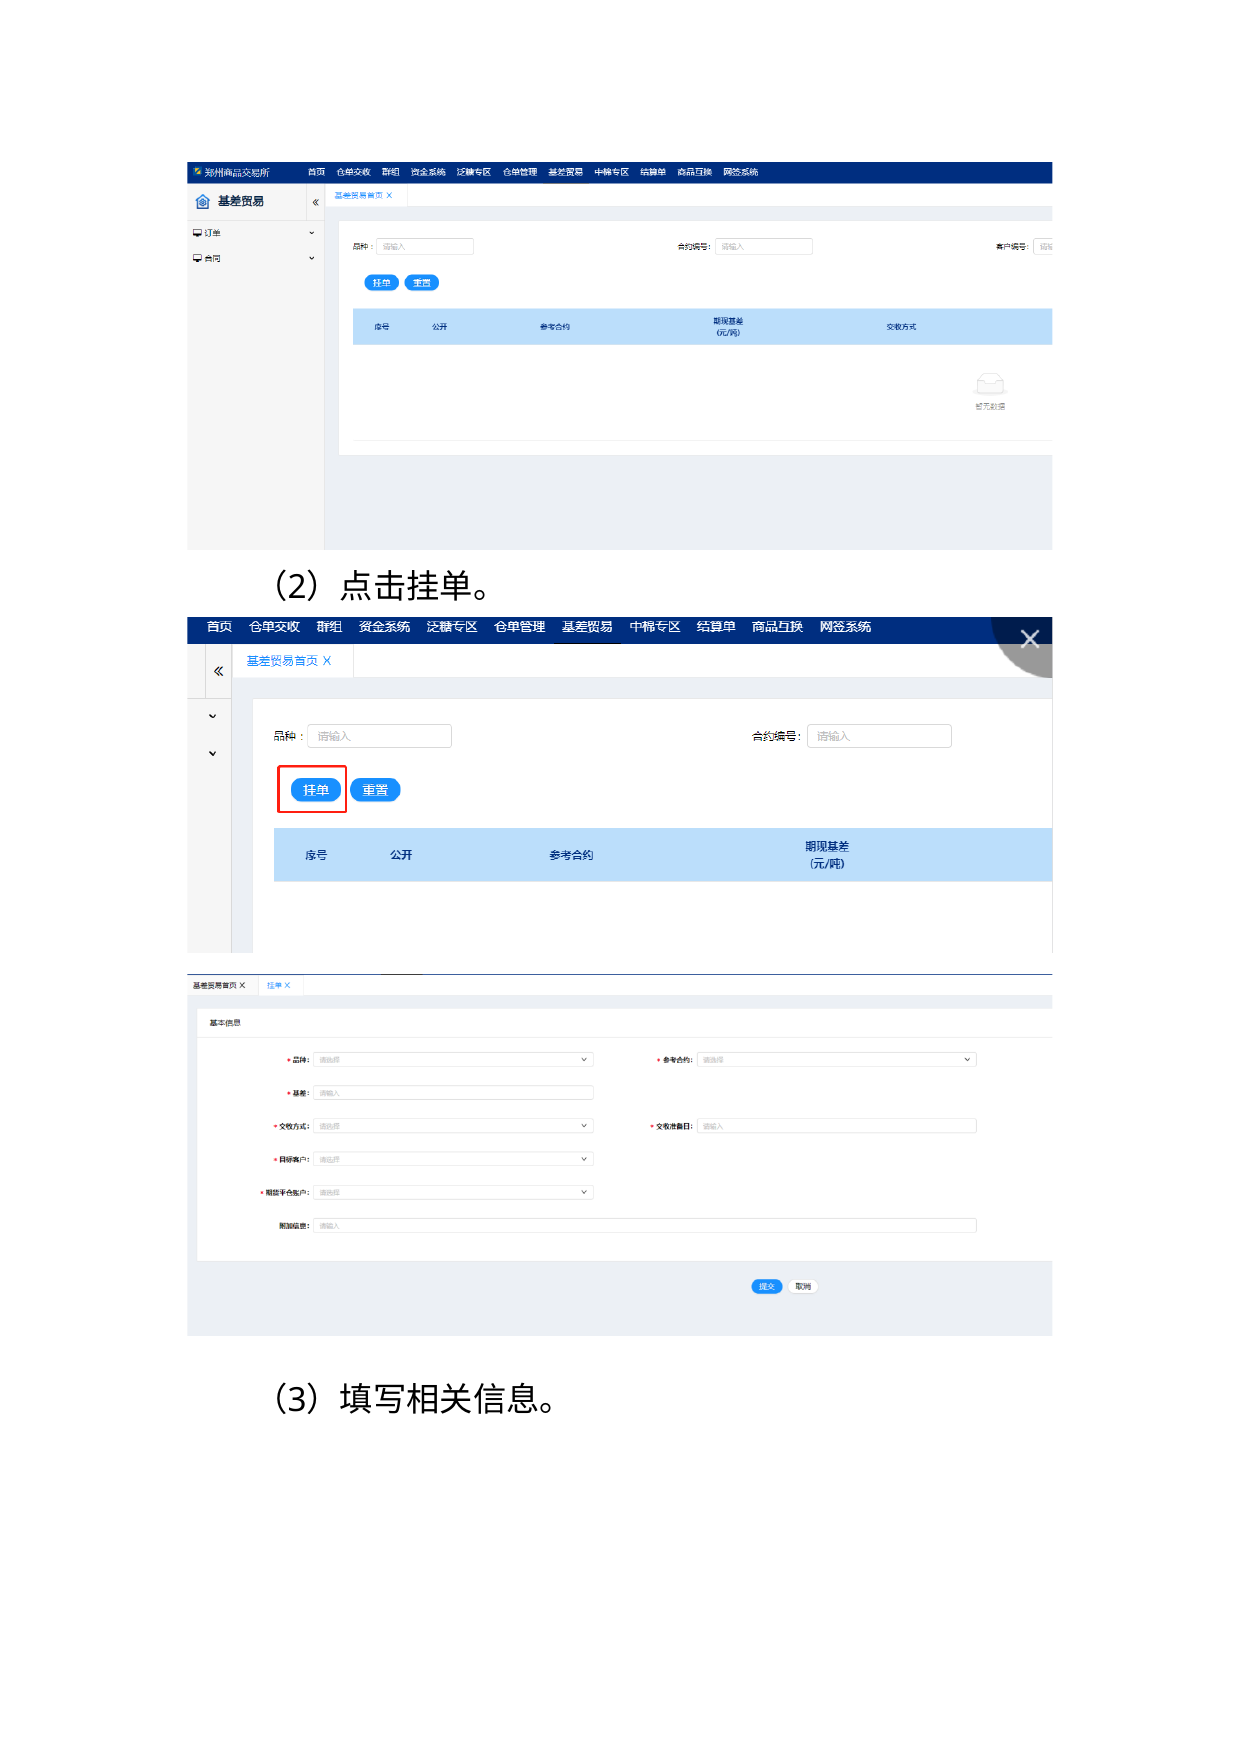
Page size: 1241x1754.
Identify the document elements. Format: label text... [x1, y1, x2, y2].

picture [187, 974, 1053, 1336]
picture [187, 617, 1053, 953]
text （3）填写相关信息。 [187, 1364, 1053, 1429]
picture [187, 162, 1053, 550]
text （2）点击挂单。 [187, 552, 1053, 617]
